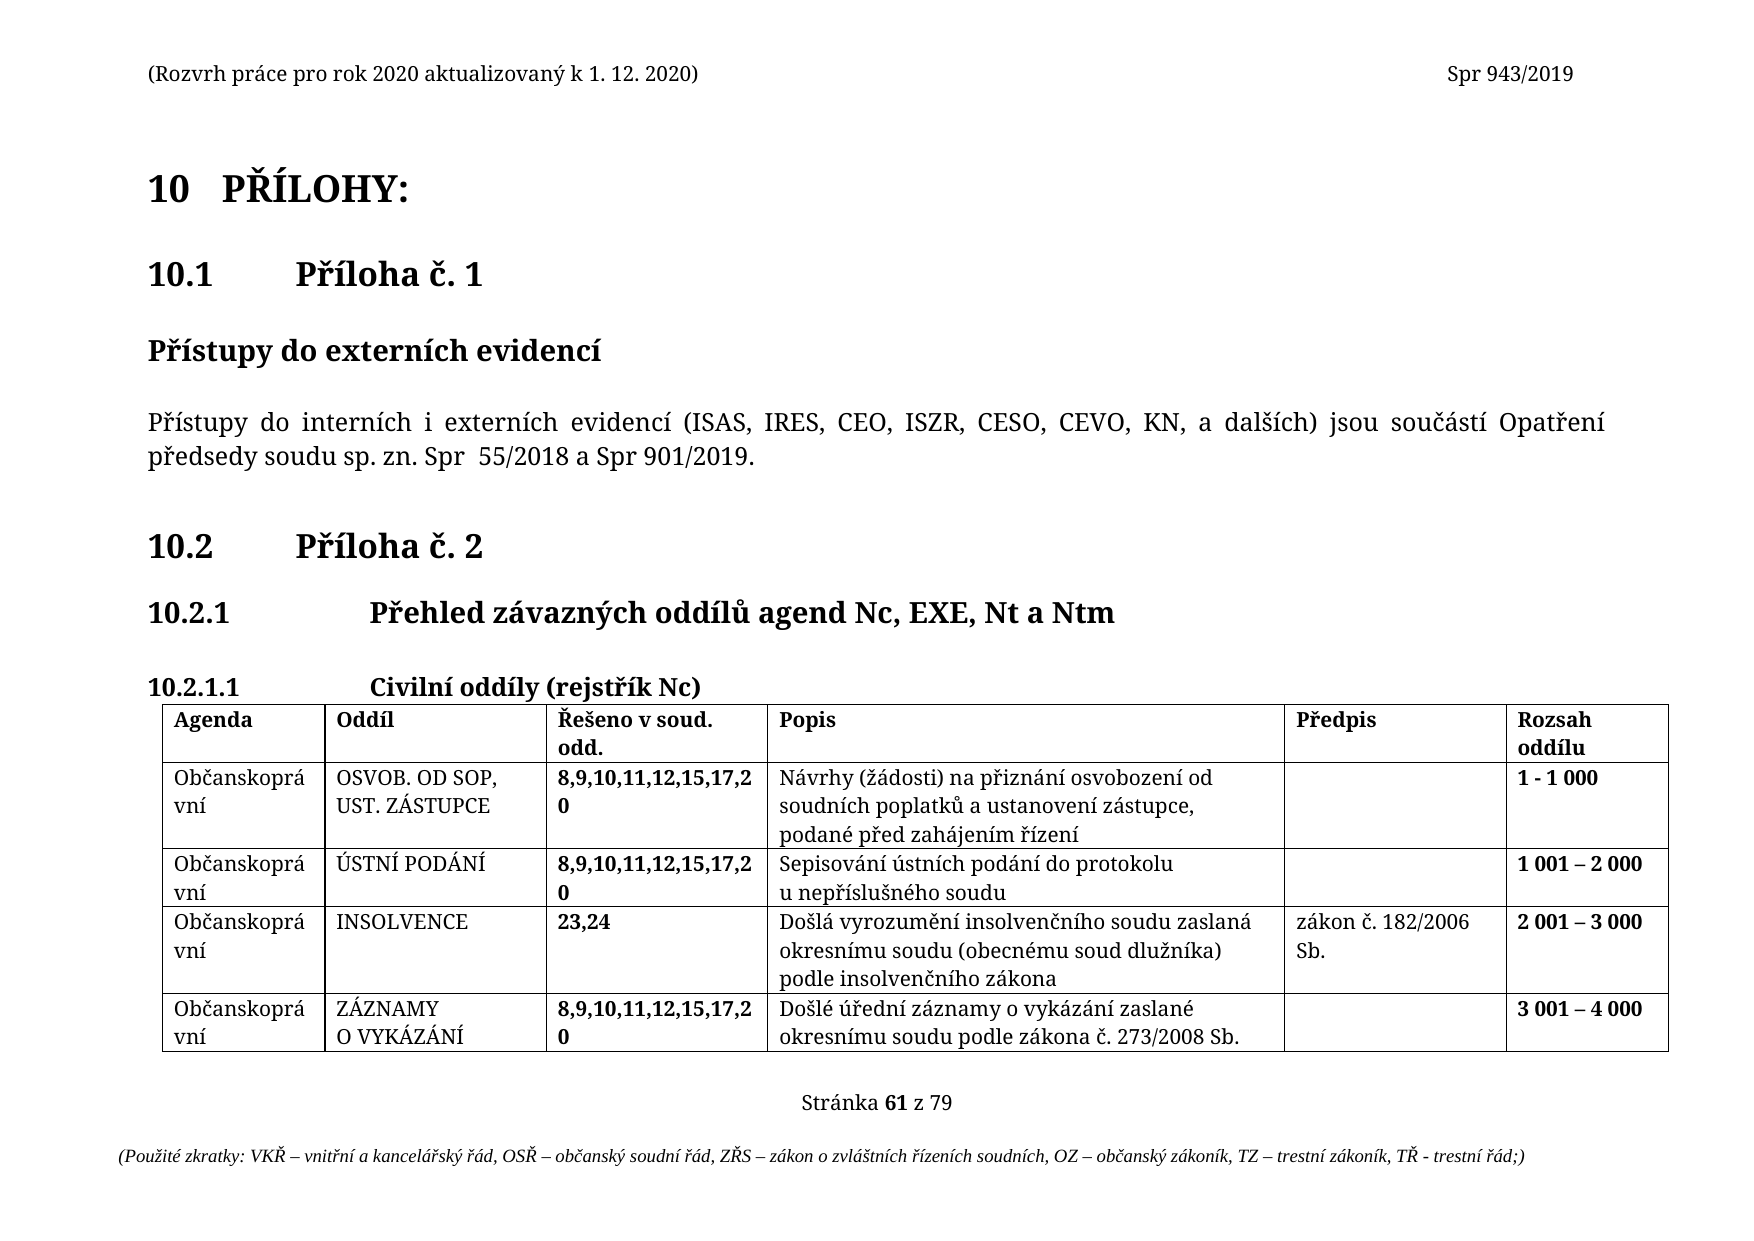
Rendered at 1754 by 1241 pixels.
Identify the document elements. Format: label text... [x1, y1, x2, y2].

table_cell Občanskoprávní [163, 907, 324, 993]
table_cell Občanskoprávní [163, 994, 324, 1051]
table_cell 2 001 – 3 000 [1507, 907, 1668, 993]
table_header Agenda [163, 705, 324, 762]
table_cell ZÁZNAMY O VYKÁZÁNÍ [326, 994, 546, 1051]
table_cell ÚSTNÍ PODÁNÍ [326, 849, 546, 906]
table_cell 8,9,10,11,12,15,17,20 [547, 763, 767, 848]
subtitle 10.1 Příloha č. 1 [148, 251, 1606, 296]
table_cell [547, 994, 767, 1051]
subtitle 10.2.1.1 Civilní oddíly (rejstřík Nc) [148, 670, 1606, 704]
table_cell 1 001 – 2 000 [1507, 849, 1668, 906]
table_header Řešeno v soud. odd. [547, 705, 767, 762]
table_cell zákon č. 182/2006 Sb. [1285, 907, 1506, 993]
table_cell Došlé úřední záznamy o vykázání zaslané okresnímu soudu podle zákona č. 273/2008 Sb. [768, 994, 1284, 1051]
table_cell Občanskoprávní [163, 849, 324, 906]
table_cell Došlá vyrozumění insolvenčního soudu zaslaná okresnímu soudu (obecnému soud dlužníka) podle insolvenčního zákona [768, 907, 1284, 993]
table_cell [1285, 763, 1506, 848]
table_cell INSOLVENCE [326, 907, 546, 993]
table_header Rozsah oddílu [1507, 705, 1668, 762]
table_cell 8,9,10,11,12,15,17,20 [547, 849, 767, 906]
text Přístupy do interních i externích evidencí (ISAS, IRES, CEO, ISZR, CESO, CEVO, KN, a dalších) jsou součástí Opatření předsedy soudu sp. zn. Spr 55/2018 a Spr 901/2019. [148, 404, 1606, 472]
table_header Oddíl [326, 705, 546, 762]
table_cell 1 - 1 000 [1507, 763, 1668, 848]
table_header Předpis [1285, 705, 1506, 762]
table_cell 23,24 [547, 907, 767, 993]
subtitle 10.2.1 Přehled závazných oddílů agend Nc, EXE, Nt a Ntm [148, 593, 1606, 632]
table_header Popis [768, 705, 1284, 762]
text Přístupy do externích evidencí [148, 331, 1606, 370]
table_cell [1285, 994, 1506, 1051]
table_cell Návrhy (žádosti) na přiznání osvobození od soudních poplatků a ustanovení zástupce, podané před zahájením řízení [768, 763, 1284, 848]
table_cell Sepisování ústních podání do protokolu u nepříslušného soudu [768, 849, 1284, 906]
subtitle 10.2 Příloha č. 2 [148, 522, 1606, 568]
table_cell 3 001 – 4 000 [1507, 994, 1668, 1051]
table_cell [1285, 849, 1506, 906]
table_cell Občanskoprávní [163, 763, 324, 848]
subtitle 10 PŘÍLOHY: [148, 162, 1606, 213]
table_cell OSVOB. OD SOP, UST. ZÁSTUPCE [326, 763, 546, 848]
